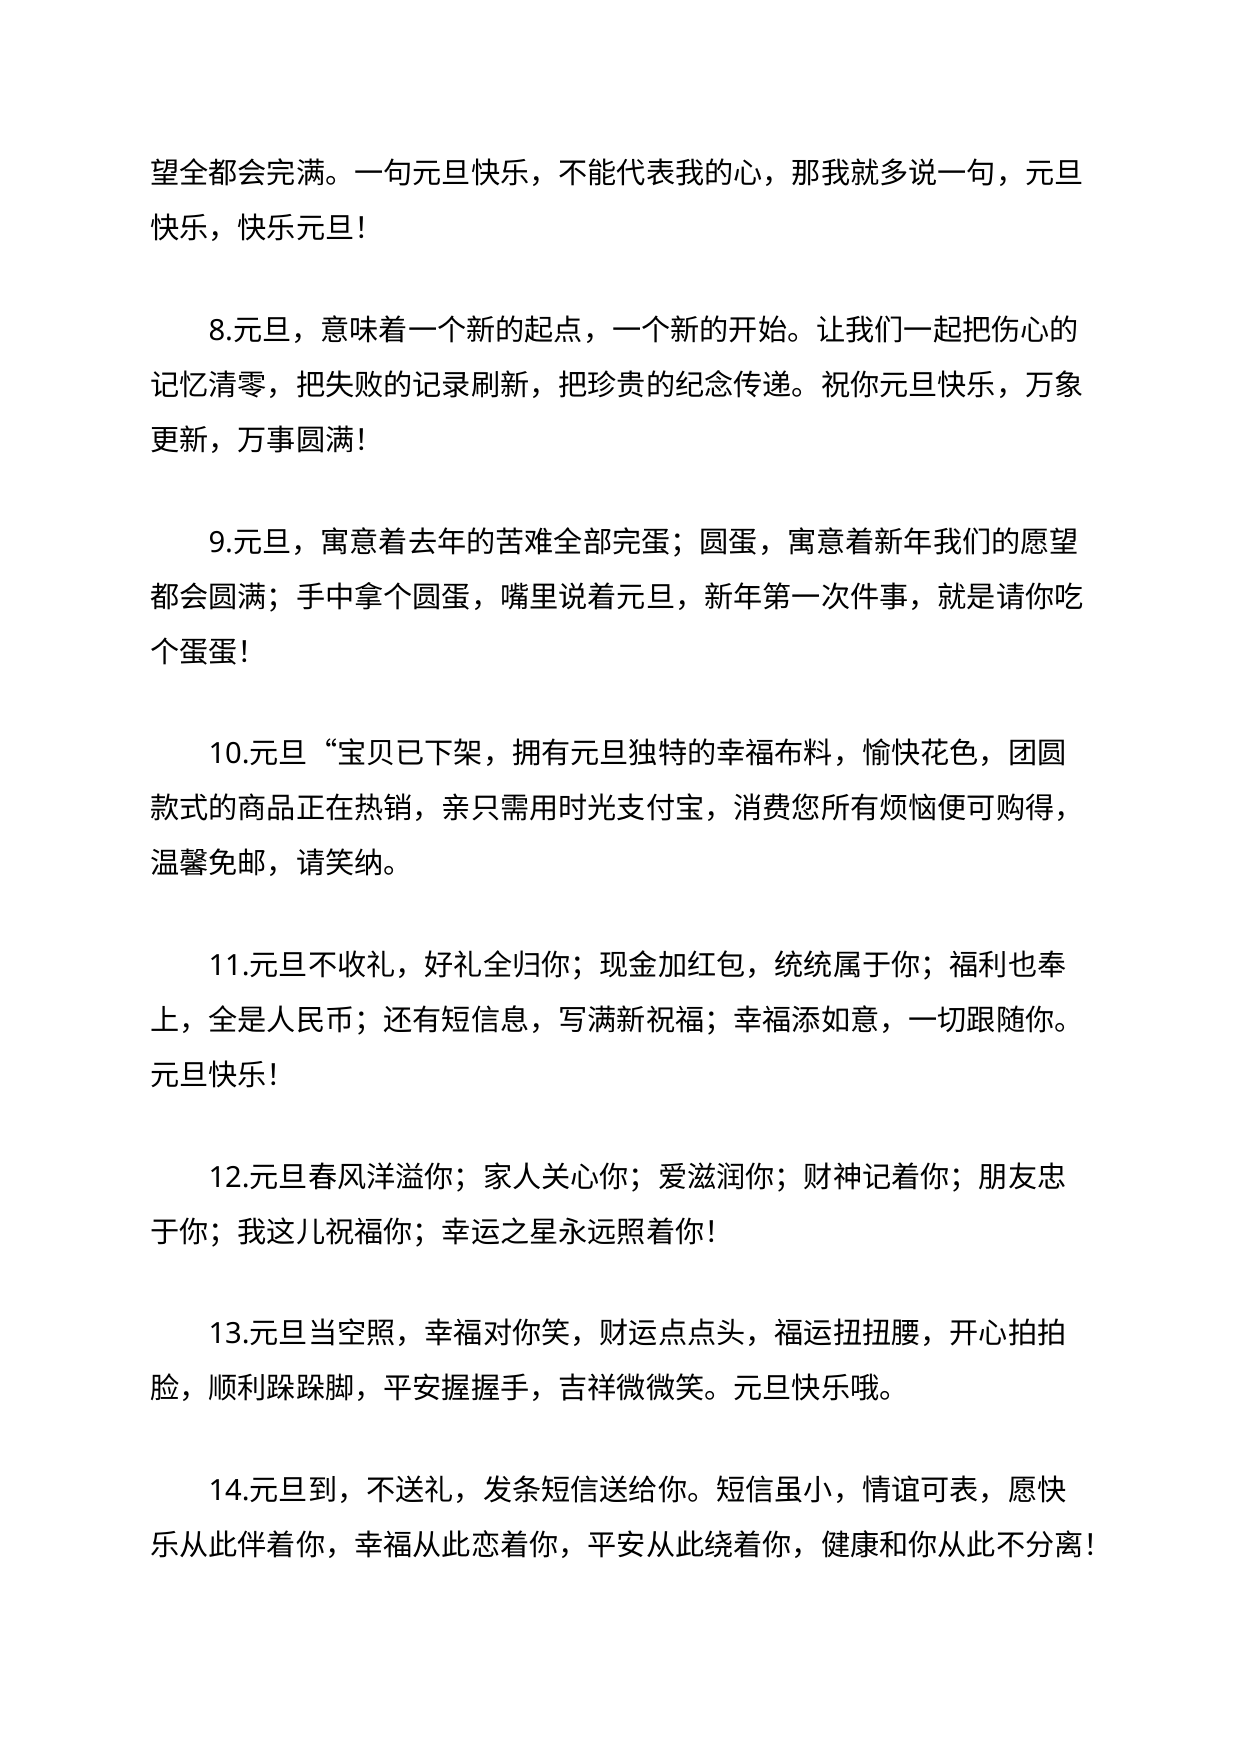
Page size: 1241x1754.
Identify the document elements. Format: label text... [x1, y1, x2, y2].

text 13.元旦当空照，幸福对你笑，财运点点头，福运扭扭腰，开心拍拍脸，顺利跺跺脚，平安握握手，吉祥微微笑。元旦快乐哦。 [150, 1310, 1090, 1407]
text 11.元旦不收礼，好礼全归你；现金加红包，统统属于你；福利也奉上，全是人民币；还有短信息，写满新祝福；幸福添如意，一切跟随你。元旦快乐！ [150, 942, 1090, 1094]
text 14.元旦到，不送礼，发条短信送给你。短信虽小，情谊可表，愿快乐从此伴着你，幸福从此恋着你，平安从此绕着你，健康和你从此不分离！ [150, 1467, 1090, 1564]
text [150, 150, 1090, 247]
text 8.元旦，意味着一个新的起点，一个新的开始。让我们一起把伤心的记忆清零，把失败的记录刷新，把珍贵的纪念传递。祝你元旦快乐，万象更新，万事圆满！ [150, 307, 1090, 459]
text 12.元旦春风洋溢你；家人关心你；爱滋润你；财神记着你；朋友忠于你；我这儿祝福你；幸运之星永远照着你！ [150, 1153, 1090, 1251]
text 9.元旦，寓意着去年的苦难全部完蛋；圆蛋，寓意着新年我们的愿望都会圆满；手中拿个圆蛋，嘴里说着元旦，新年第一次件事，就是请你吃个蛋蛋！ [150, 518, 1090, 671]
text 10.元旦“宝贝已下架，拥有元旦独特的幸福布料，愉快花色，团圆款式的商品正在热销，亲只需用时光支付宝，消费您所有烦恼便可购得，温馨免邮，请笑纳。 [150, 730, 1090, 882]
